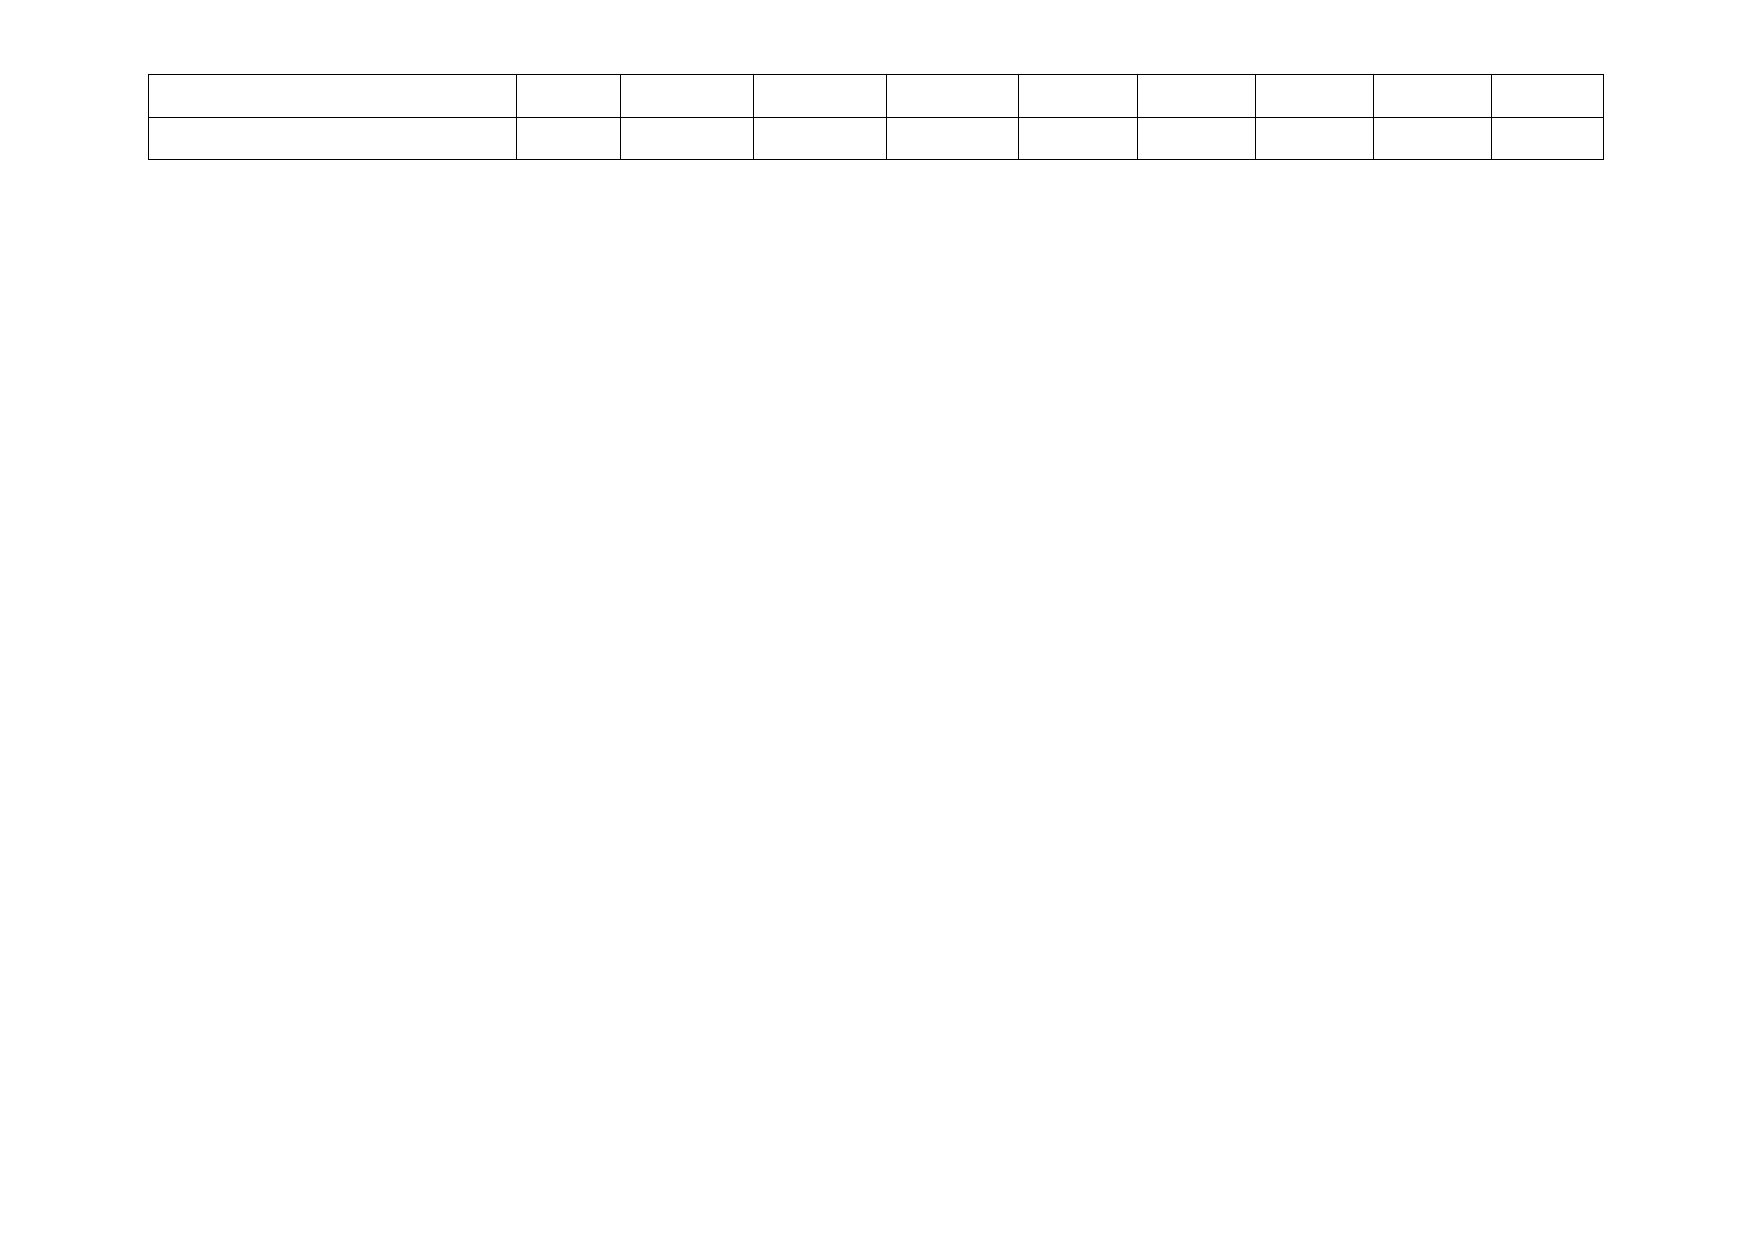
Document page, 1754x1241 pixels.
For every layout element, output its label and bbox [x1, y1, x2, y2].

table_cell [1374, 75, 1491, 117]
table_cell [149, 75, 516, 117]
table_cell [1138, 75, 1255, 117]
table_cell [1492, 118, 1603, 159]
table_cell [1019, 118, 1137, 159]
table_cell [1019, 75, 1137, 117]
table_cell [517, 118, 620, 159]
table_cell [1138, 118, 1255, 159]
table_cell [1492, 75, 1603, 117]
table_cell [754, 118, 886, 159]
table_cell [517, 75, 620, 117]
table_cell [149, 118, 516, 159]
table_cell [1256, 75, 1373, 117]
table_cell [1256, 118, 1373, 159]
table_cell [621, 75, 753, 117]
table_cell [1374, 118, 1491, 159]
table_cell [887, 118, 1018, 159]
table_cell [887, 75, 1018, 117]
table_cell [754, 75, 886, 117]
table_cell [621, 118, 753, 159]
